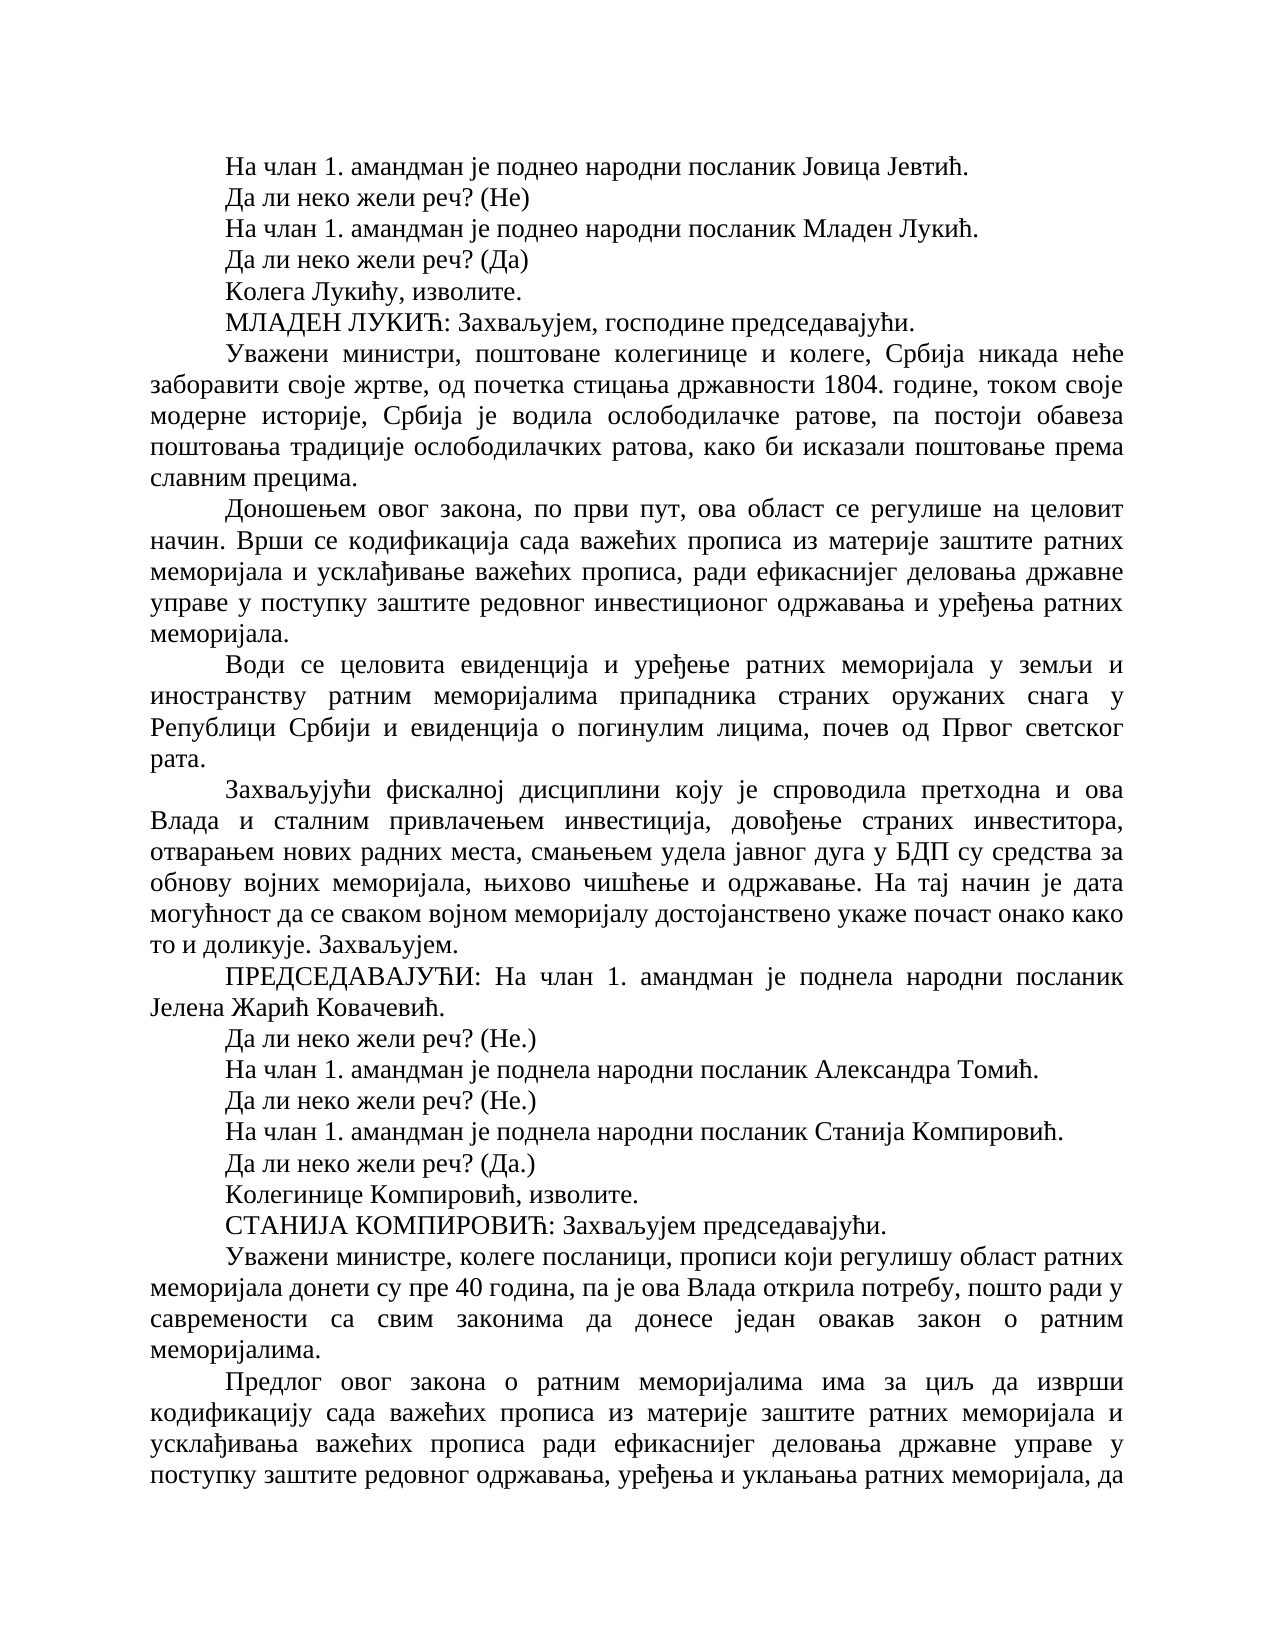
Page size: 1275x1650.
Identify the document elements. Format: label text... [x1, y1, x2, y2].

text Да ли неко жели реч? (Не) [150, 181, 1125, 212]
text МЛАДЕН ЛУКИЋ: Захваљујем, господине председавајући. [150, 306, 1125, 337]
text На члан 1. амандман је поднела народни посланик Александра Томић. [150, 1053, 1125, 1084]
text На члан 1. амандман је поднео народни посланик Младен Лукић. [150, 212, 1125, 243]
text Уважени министри, поштоване колегинице и колеге, Србија никада неће заборавити своје жртве, од почетка стицања државности 1804. године, током своје модерне историје, Србија је водила ослободилачке ратове, па постоји обавеза поштовања традиције ослободилачких ратова, како би исказали поштовање према славним прецима. [150, 337, 1125, 493]
text Да ли неко жели реч? (Да) [150, 243, 1125, 274]
text Колега Лукићу, изволите. [150, 274, 1125, 306]
text Да ли неко жели реч? (Не.) [150, 1084, 1125, 1116]
text Доношењем овог закона, по први пут, ова област се регулише на целовит начин. Врши се кодификација сада важећих прописа из материје заштите ратних меморијала и усклађивање важећих прописа, ради ефикаснијег деловања државне управе у поступку заштите редовног инвестиционог одржавања и уређења ратних меморијала. [150, 493, 1125, 648]
text Да ли неко жели реч? (Да.) [150, 1147, 1125, 1178]
text СТАНИЈА КОМПИРОВИЋ: Захваљујем председавајући. [150, 1209, 1125, 1240]
text Захваљујући фискалној дисциплини коју је спроводила претходна и ова Влада и сталним привлачењем инвестиција, довођење страних инвеститора, отварањем нових радних места, смањењем удела јавног дуга у БДП су средства за обнову војних меморијала, њихово чишћење и одржавање. На тај начин је дата могућност да се сваком војном меморијалу достојанствено укаже почаст онако како то и доликује. Захваљујем. [150, 773, 1125, 960]
text На члан 1. амандман је поднела народни посланик Станија Компировић. [150, 1116, 1125, 1147]
text Да ли неко жели реч? (Не.) [150, 1022, 1125, 1053]
text Води се целовита евиденција и уређење ратних меморијала у земљи и иностранству ратним меморијалима припадника страних оружаних снага у Републици Србији и евиденција о погинулим лицима, почев од Првог светског рата. [150, 648, 1125, 773]
text Колегинице Компировић, изволите. [150, 1178, 1125, 1209]
text ПРЕДСЕДАВАЈУЋИ: На члан 1. амандман је поднела народни посланик Јелена Жарић Ковачевић. [150, 960, 1125, 1022]
text На члан 1. амандман је поднео народни посланик Јовица Јевтић. [150, 150, 1125, 181]
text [150, 1365, 1125, 1489]
text Уважени министре, колеге посланици, прописи који регулишу област ратних меморијала донети су пре 40 година, па је ова Влада открила потребу, пошто ради у савремености са свим законима да донесе један овакав закон о ратним меморијалима. [150, 1240, 1125, 1365]
